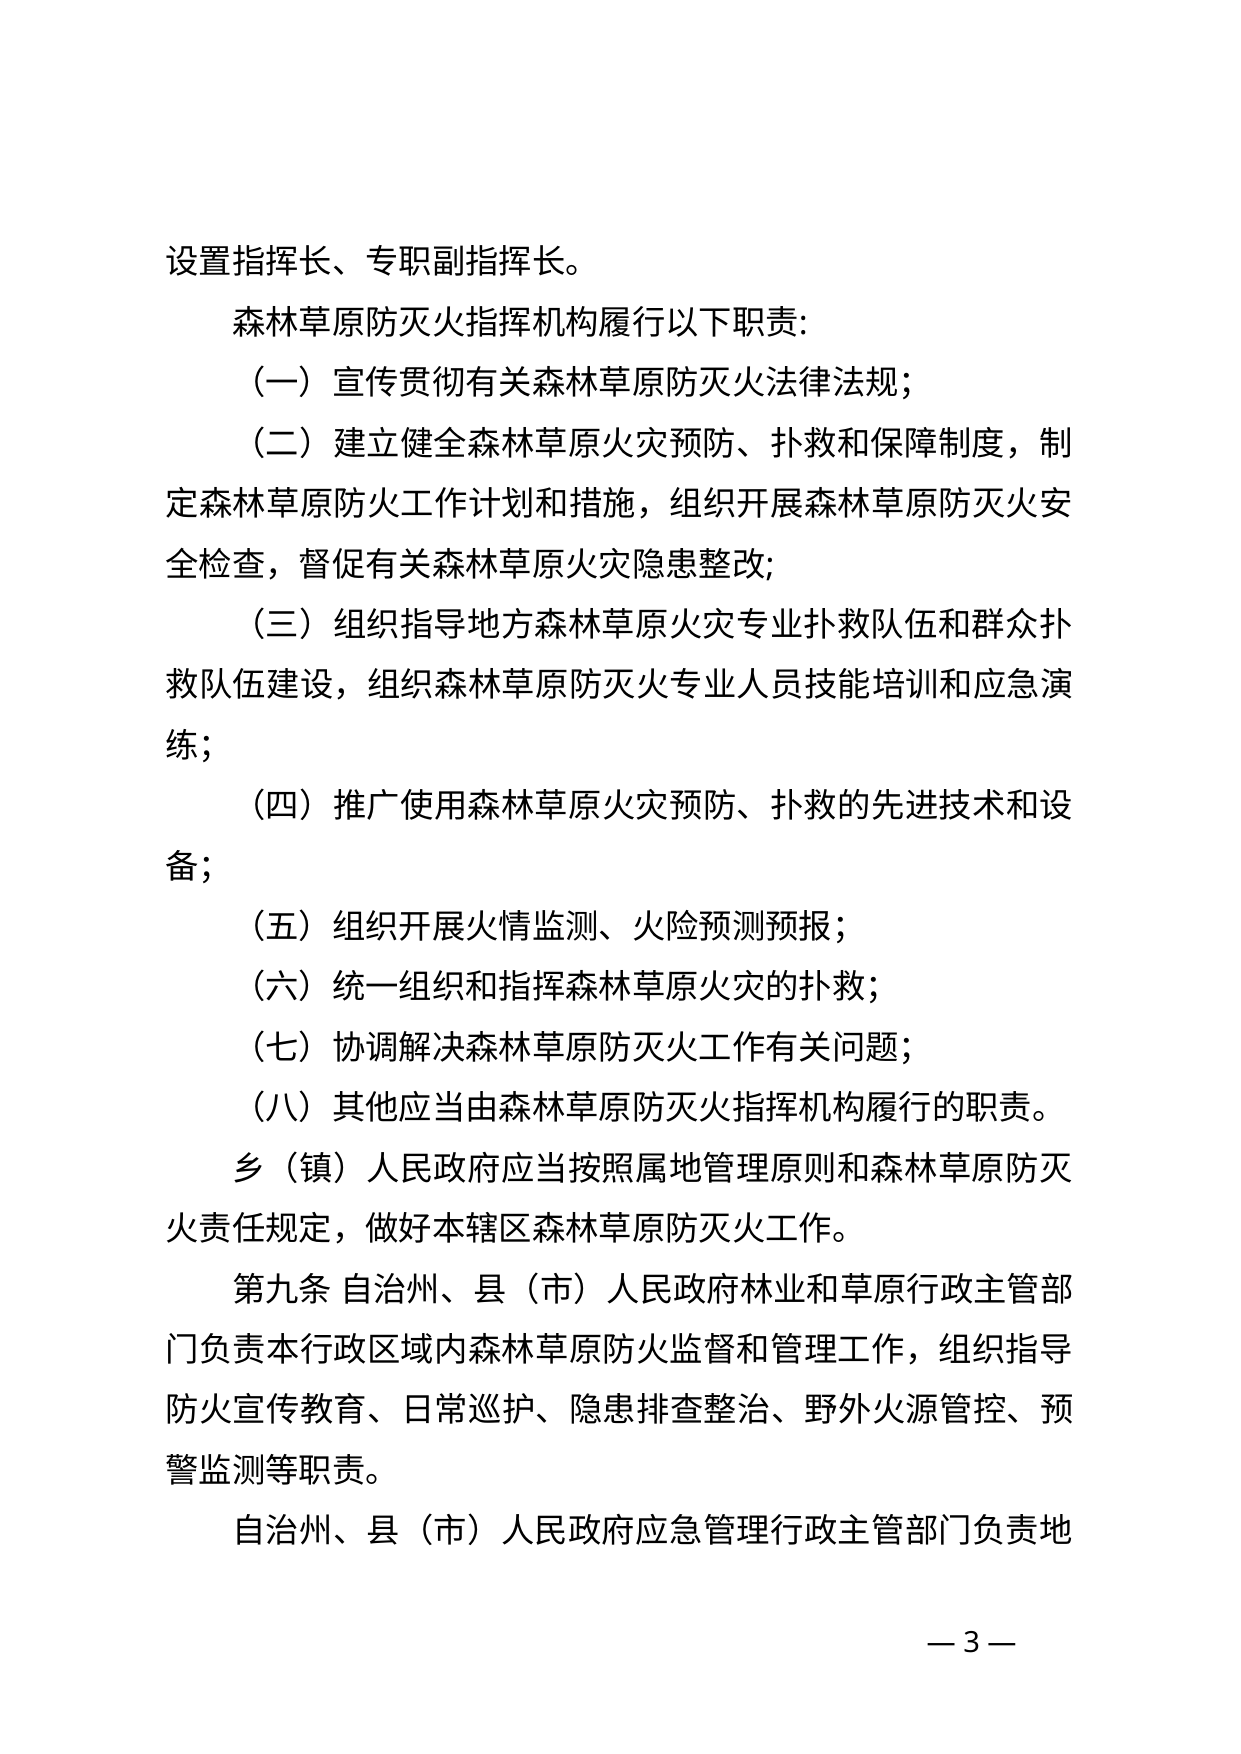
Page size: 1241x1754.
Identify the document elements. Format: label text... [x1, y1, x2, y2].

text 森林草原防灭火指挥机构履行以下职责: [165, 286, 1075, 346]
text （八）其他应当由森林草原防灭火指挥机构履行的职责。 [165, 1071, 1075, 1132]
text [165, 1494, 1075, 1555]
text （四）推广使用森林草原火灾预防、扑救的先进技术和设备； [165, 769, 1075, 890]
text （七）协调解决森林草原防灭火工作有关问题； [165, 1011, 1075, 1071]
text （二）建立健全森林草原火灾预防、扑救和保障制度，制定森林草原防火工作计划和措施，组织开展森林草原防灭火安全检查，督促有关森林草原火灾隐患整改; [165, 407, 1075, 588]
text 第九条 自治州、县（市）人民政府林业和草原行政主管部门负责本行政区域内森林草原防火监督和管理工作，组织指导防火宣传教育、日常巡护、隐患排查整治、野外火源管控、预警监测等职责。 [165, 1253, 1075, 1494]
text （六）统一组织和指挥森林草原火灾的扑救； [165, 951, 1075, 1011]
text （三）组织指导地方森林草原火灾专业扑救队伍和群众扑救队伍建设，组织森林草原防灭火专业人员技能培训和应急演练； [165, 588, 1075, 769]
text （五）组织开展火情监测、火险预测预报； [165, 890, 1075, 951]
text （一）宣传贯彻有关森林草原防灭火法律法规； [165, 346, 1075, 407]
text 乡（镇）人民政府应当按照属地管理原则和森林草原防灭火责任规定，做好本辖区森林草原防灭火工作。 [165, 1132, 1075, 1253]
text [165, 226, 1075, 286]
